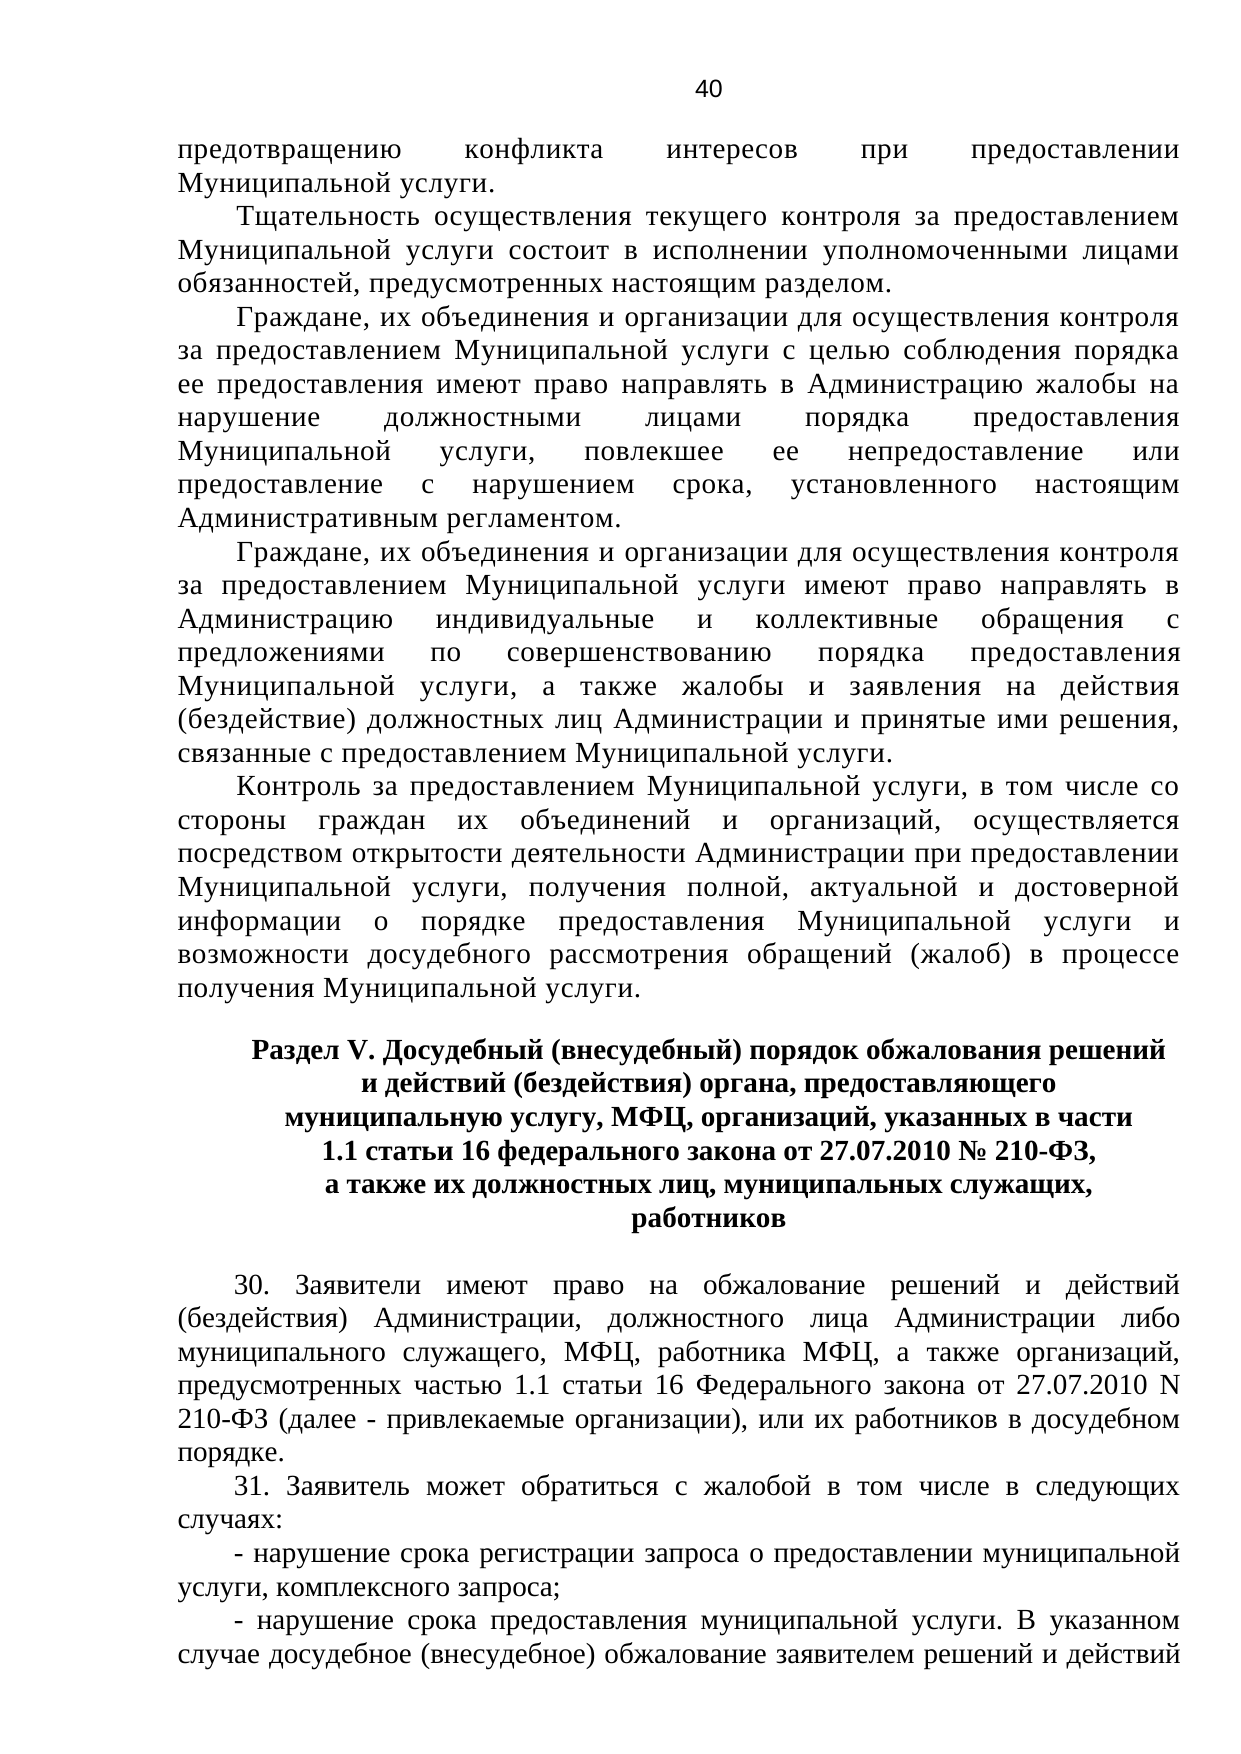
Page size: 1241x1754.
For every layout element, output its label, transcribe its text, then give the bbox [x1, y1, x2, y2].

text 1.1 статьи 16 федерального закона от 27.07.2010 № 210-ФЗ, [177, 1133, 1181, 1166]
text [177, 1602, 1181, 1669]
text 30. Заявители имеют право на обжалование решений и действий (бездействия) Администрации, должностного лица Администрации либо муниципального служащего, МФЦ, работника МФЦ, а также организаций, предусмотренных частью 1.1 статьи 16 Федерального закона от 27.07.2010 N 210-ФЗ (далее - привлекаемые организации), или их работников в досудебном порядке. [177, 1267, 1181, 1468]
text Граждане, их объединения и организации для осуществления контроля за предоставлением Муниципальной услуги с целью соблюдения порядка ее предоставления имеют право направлять в Администрацию жалобы на нарушение должностными лицами порядка предоставления Муниципальной услуги, повлекшее ее непредоставление или предоставление с нарушением срока, установленного настоящим Административным регламентом. [177, 299, 1181, 534]
text и действий (бездействия) органа, предоставляющего [177, 1066, 1181, 1099]
text 31. Заявитель может обратиться с жалобой в том числе в следующих случаях: [177, 1468, 1181, 1535]
text муниципальную услугу, МФЦ, организаций, указанных в части [177, 1099, 1181, 1133]
text Контроль за предоставлением Муниципальной услуги, в том числе со стороны граждан их объединений и организаций, осуществляется посредством открытости деятельности Администрации при предоставлении Муниципальной услуги, получения полной, актуальной и достоверной информации о порядке предоставления Муниципальной услуги и возможности досудебного рассмотрения обращений (жалоб) в процессе получения Муниципальной услуги. [177, 768, 1181, 1003]
text работников [177, 1200, 1181, 1233]
text Тщательность осуществления текущего контроля за предоставлением Муниципальной услуги состоит в исполнении уполномоченными лицами обязанностей, предусмотренных настоящим разделом. [177, 198, 1181, 299]
text Граждане, их объединения и организации для осуществления контроля за предоставлением Муниципальной услуги имеют право направлять в Администрацию индивидуальные и коллективные обращения с предложениями по совершенствованию порядка предоставления Муниципальной услуги, а также жалобы и заявления на действия (бездействие) должностных лиц Администрации и принятые ими решения, связанные с предоставлением Муниципальной услуги. [177, 534, 1181, 768]
text а также их должностных лиц, муниципальных служащих, [177, 1166, 1181, 1200]
text Раздел V. Досудебный (внесудебный) порядок обжалования решений [177, 1032, 1181, 1066]
text - нарушение срока регистрации запроса о предоставлении муниципальной услуги, комплексного запроса; [177, 1535, 1181, 1602]
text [177, 131, 1181, 198]
